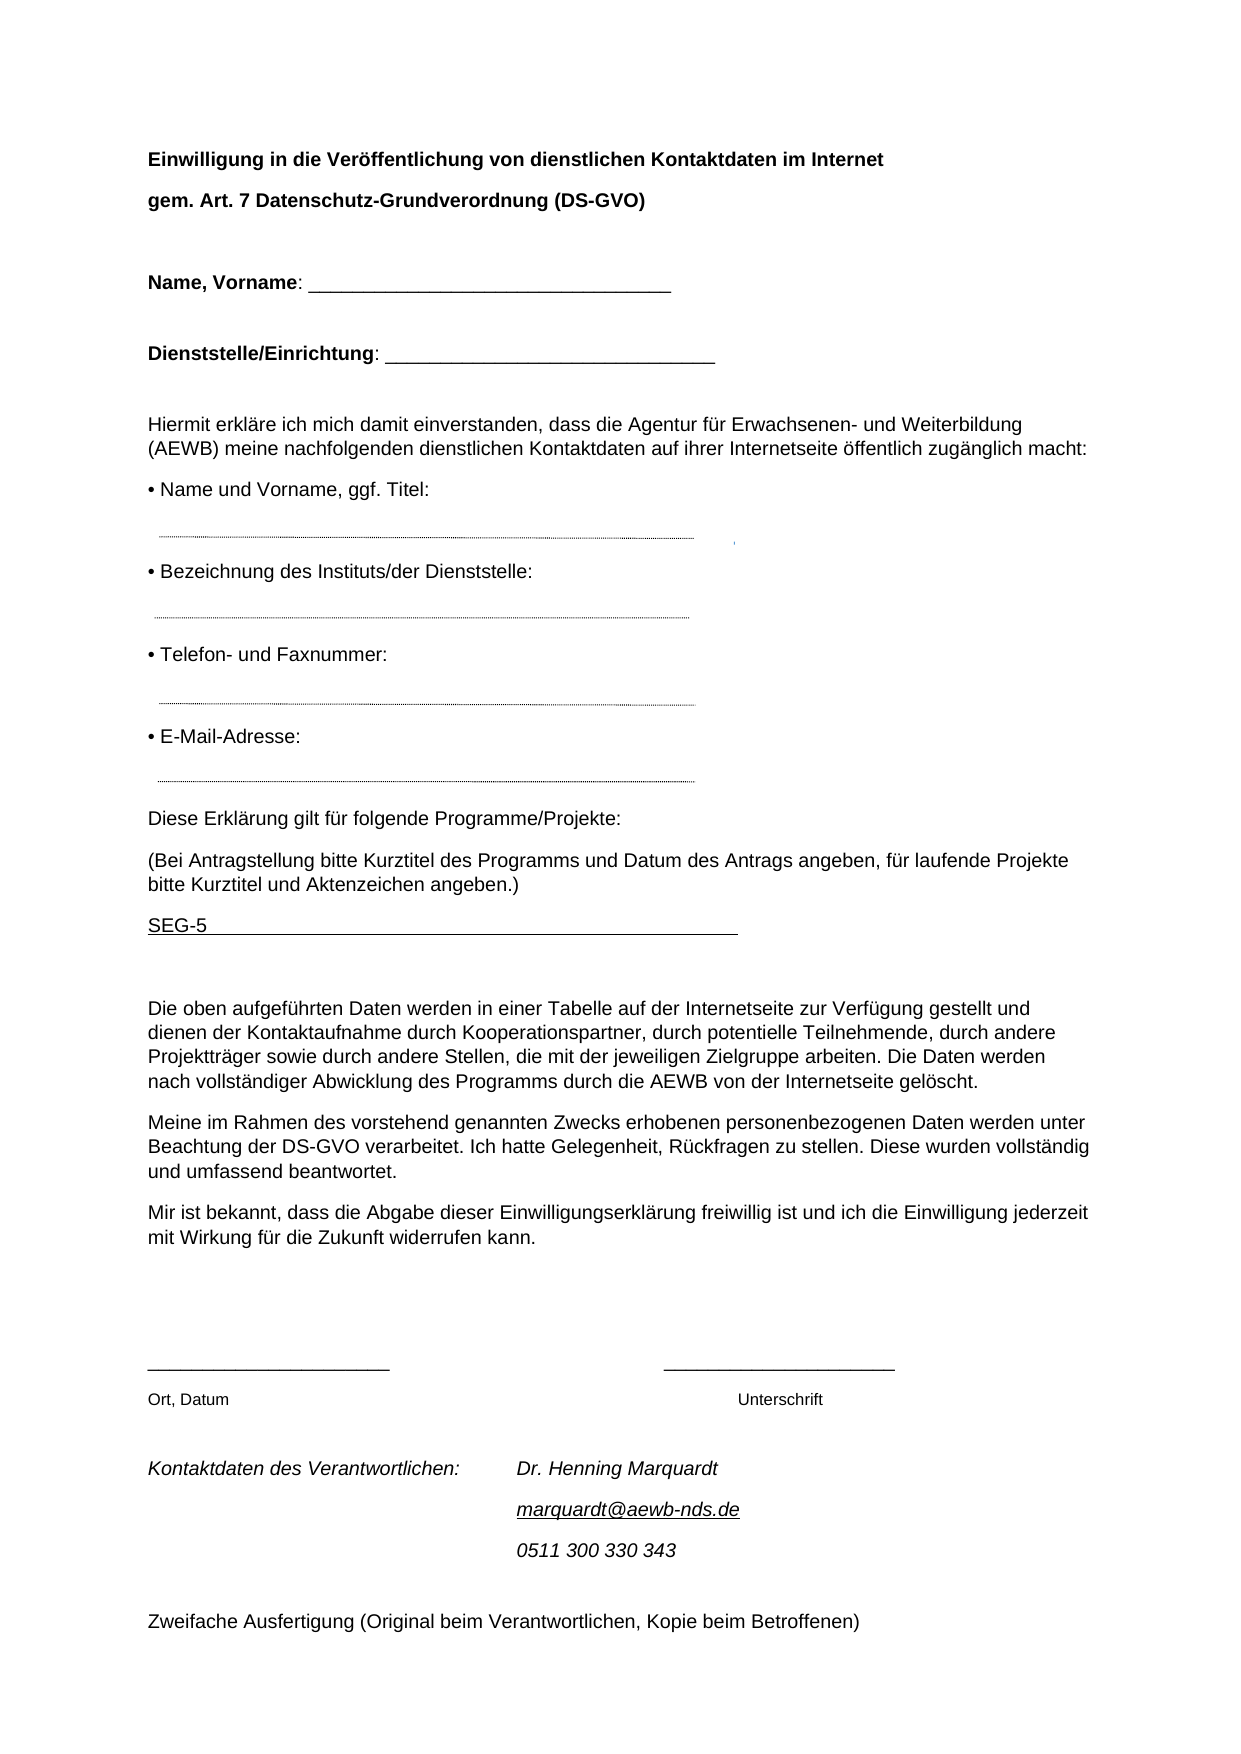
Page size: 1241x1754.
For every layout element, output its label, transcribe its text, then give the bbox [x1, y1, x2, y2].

text • Bezeichnung des Instituts/der Dienststelle: [148, 560, 1093, 583]
text Diese Erklärung gilt für folgende Programme/Projekte: [148, 807, 1093, 830]
text Kontaktdaten des Verantwortlichen: Dr. Henning Marquardt [148, 1457, 1093, 1480]
text • Name und Vorname, ggf. Titel: [148, 478, 1093, 501]
text • E-Mail-Adresse: [148, 725, 1093, 748]
text Zweifache Ausfertigung (Original beim Verantwortlichen, Kopie beim Betroffenen) [148, 1610, 1093, 1633]
text Einwilligung in die Veröffentlichung von dienstlichen Kontaktdaten im Internet [148, 148, 1093, 170]
text Mir ist bekannt, dass die Abgabe dieser Einwilligungserklärung freiwillig ist und ich die Einwilligung jederzeit mit Wirkung für die Zukunft widerrufen kann. [148, 1201, 1093, 1248]
text Die oben aufgeführten Daten werden in einer Tabelle auf der Internetseite zur Verfügung gestellt und dienen der Kontaktaufnahme durch Kooperationspartner, durch potentielle Teilnehmende, durch andere Projektträger sowie durch andere Stellen, die mit der jeweiligen Zielgruppe arbeiten. Die Daten werden nach vollständiger Abwicklung des Programms durch die AEWB von der Internetseite gelöscht. [148, 996, 1093, 1092]
text 0511 300 330 343 [443, 1539, 1093, 1562]
text Meine im Rahmen des vorstehend genannten Zwecks erhobenen personenbezogenen Daten werden unter Beachtung der DS-GVO verarbeitet. Ich hatte Gelegenheit, Rückfragen zu stellen. Diese wurden vollständig und umfassend beantwortet. [148, 1111, 1093, 1183]
text SEG-5 [148, 914, 1093, 937]
text (Bei Antragstellung bitte Kurztitel des Programms und Datum des Antrags angeben, für laufende Projekte bitte Kurztitel und Aktenzeichen angeben.) [148, 848, 1093, 896]
text • Telefon- und Faxnummer: [148, 643, 1093, 665]
text gem. Art. 7 Datenschutz-Grundverordnung (DS-GVO) [148, 189, 1093, 211]
text Name, Vorname: _________________________________ [148, 271, 1093, 294]
text marquardt@aewb-nds.de [443, 1498, 1093, 1521]
text Hiermit erkläre ich mich damit einverstanden, dass die Agentur für Erwachsenen- und Weiterbildung (AEWB) meine nachfolgenden dienstlichen Kontaktdaten auf ihrer Internetseite öffentlich zugänglich macht: [148, 412, 1093, 460]
text ______________________ _____________________ [148, 1349, 1093, 1372]
text Dienststelle/Einrichtung: ______________________________ [148, 342, 1093, 364]
text Ort, Datum Unterschrift [148, 1390, 1093, 1409]
